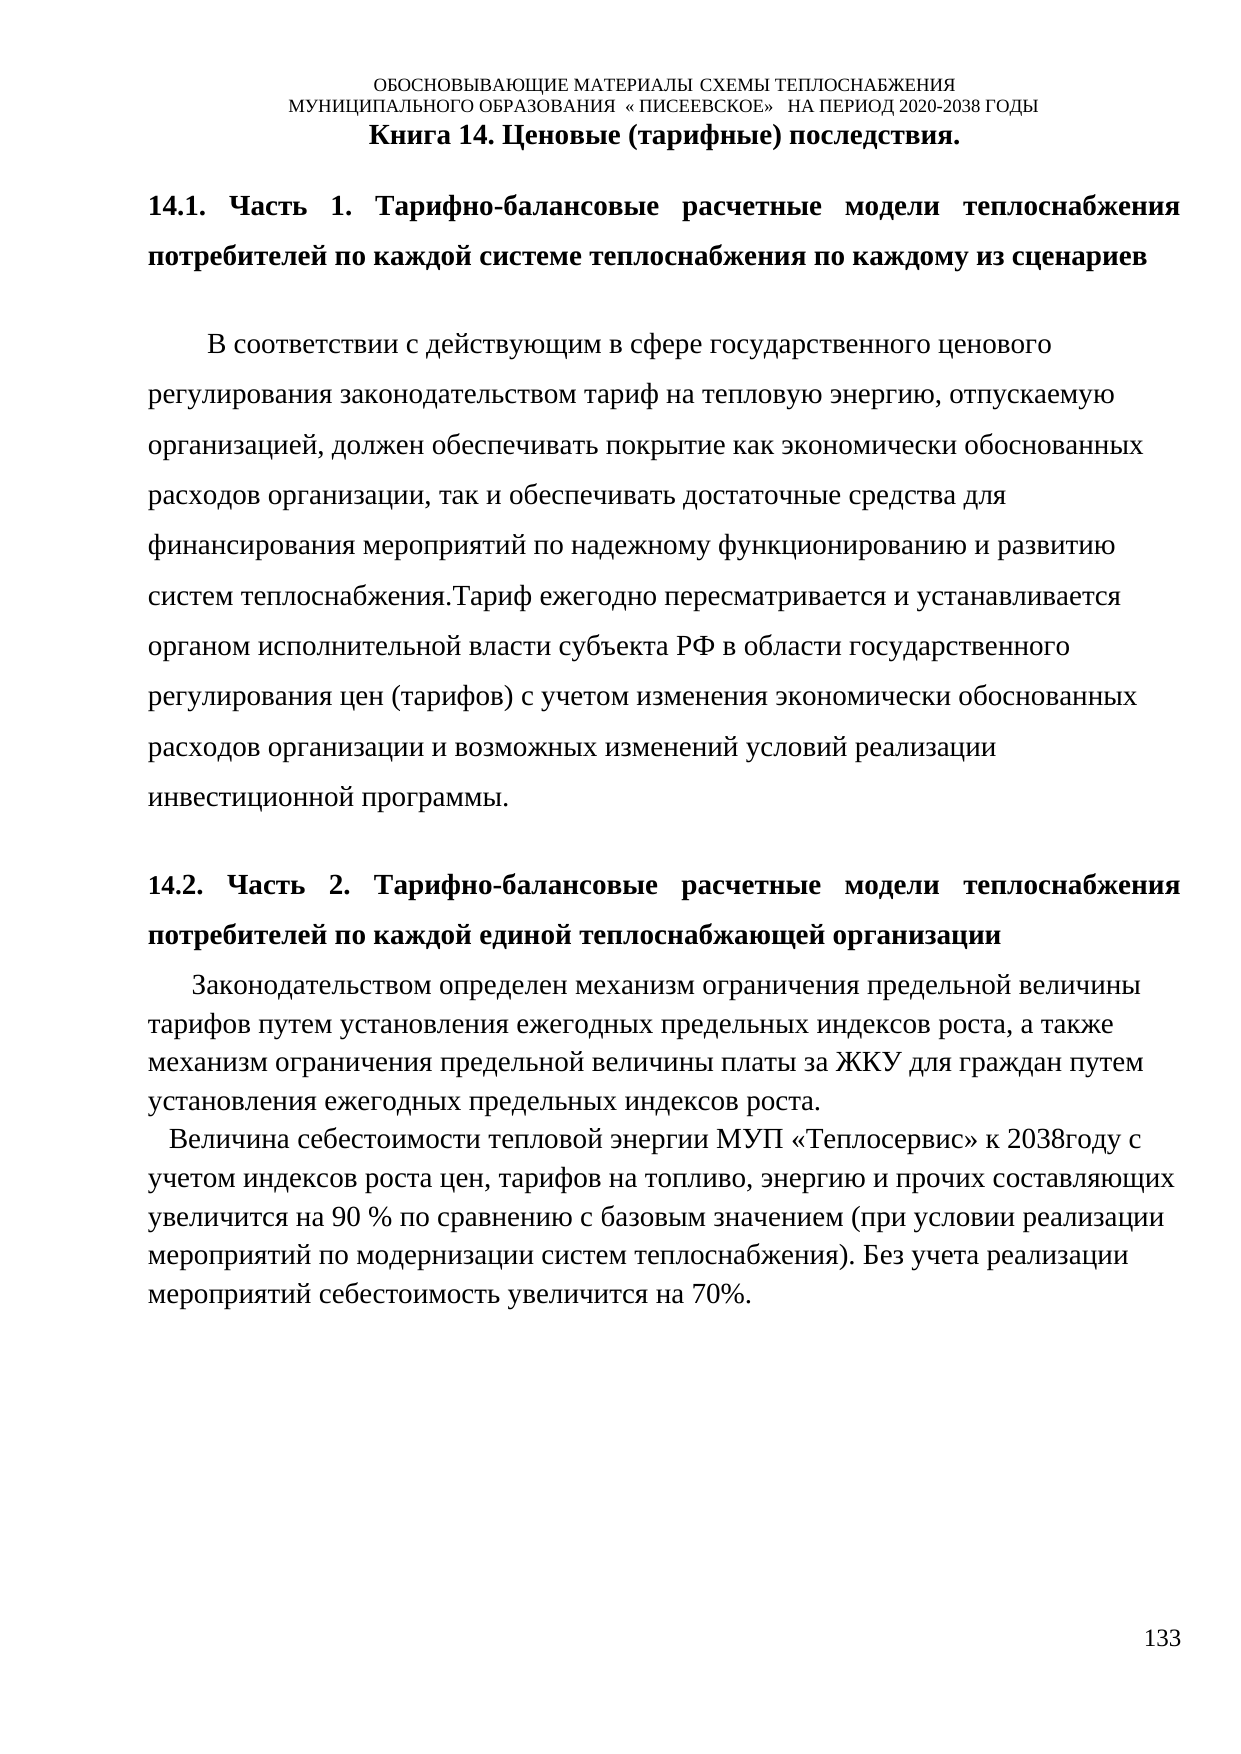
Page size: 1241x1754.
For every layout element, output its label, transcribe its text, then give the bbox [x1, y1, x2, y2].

list Книга 14. Ценовые (тарифные) последствия. [148, 117, 1181, 151]
text Величина себестоимости тепловой энергии МУП «Теплосервис» к 2038году с учетом индексов роста цен, тарифов на топливо, энергию и прочих составляющих увеличится на 90 % по сравнению с базовым значением (при условии реализации мероприятий по модернизации систем теплоснабжения). Без учета реализации мероприятий себестоимость увеличится на 70%. [148, 1122, 1181, 1309]
text Законодательством определен механизм ограничения предельной величины тарифов путем установления ежегодных предельных индексов роста, а также механизм ограничения предельной величины платы за ЖКУ для граждан путем установления ежегодных предельных индексов роста. [148, 967, 1181, 1117]
list 14.1. Часть 1. Тарифно-балансовые расчетные модели теплоснабжения потребителей по каждой системе теплоснабжения по каждому из сценариев [148, 188, 1181, 272]
list 14.2. Часть 2. Тарифно-балансовые расчетные модели теплоснабжения потребителей по каждой единой теплоснабжающей организации [148, 867, 1181, 951]
text В соответствии с действующим в сфере государственного ценового регулирования законодательством тариф на тепловую энергию, отпускаемую организацией, должен обеспечивать покрытие как экономически обоснованных расходов организации, так и обеспечивать достаточные средства для финансирования мероприятий по надежному функционированию и развитию систем теплоснабжения.Тариф ежегодно пересматривается и устанавливается органом исполнительной власти субъекта РФ в области государственного регулирования цен (тарифов) с учетом изменения экономически обоснованных расходов организации и возможных изменений условий реализации инвестиционной программы. [148, 326, 1181, 812]
